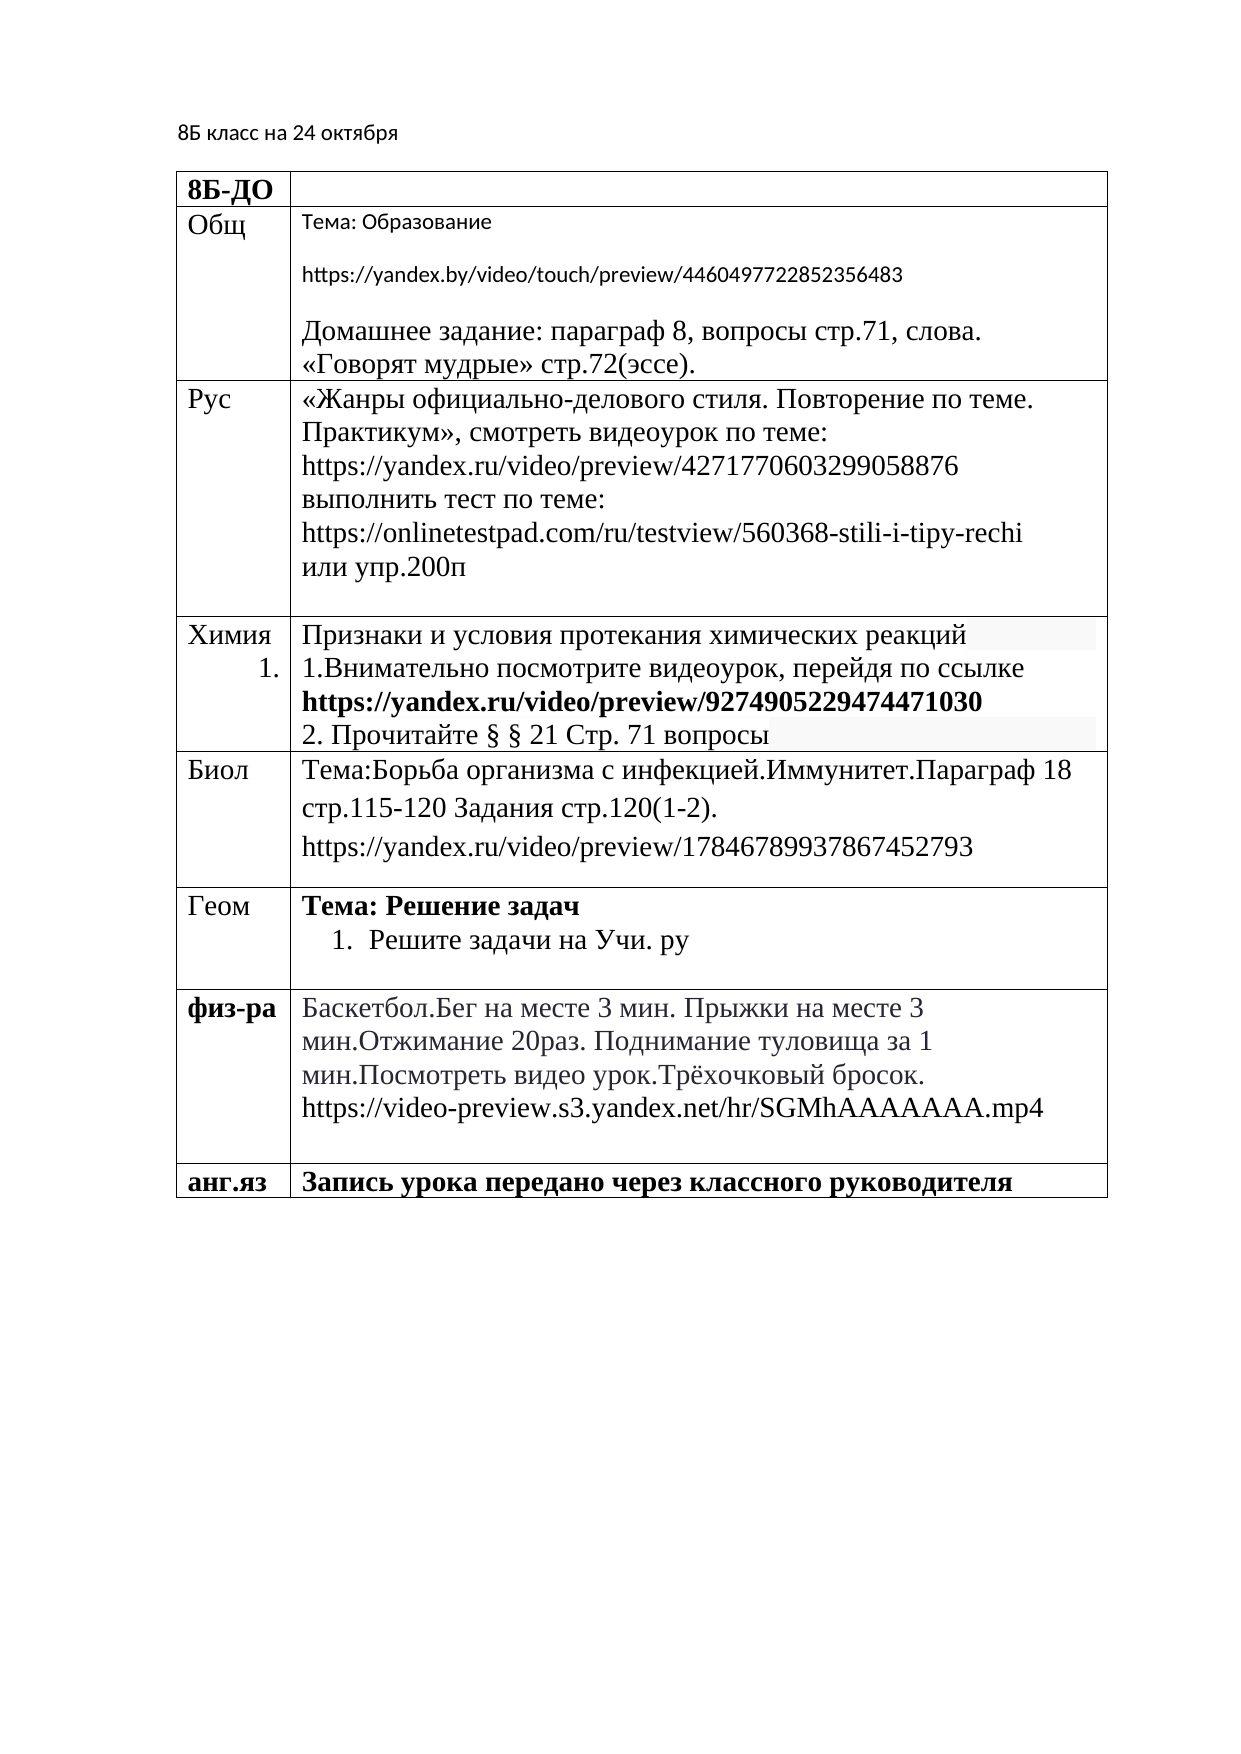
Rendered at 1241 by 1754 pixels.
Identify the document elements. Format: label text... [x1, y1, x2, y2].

table_cell анг.яз [177, 1164, 290, 1197]
table_cell «Жанры официально-делового стиля. Повторение по теме. Практикум», смотреть видеоурок по теме: https://yandex.ru/video/preview/4271770603299058876 выполнить тест по теме: https://onlinetestpad.com/ru/testview/560368-stili-i-tipy-rechi или упр.200п [291, 381, 1107, 616]
table_cell Геом [177, 888, 290, 989]
table_cell Тема: Образование https://yandex.by/video/touch/preview/4460497722852356483 Домашнее задание: параграф 8, вопросы стр.71, слова. «Говорят мудрые» стр.72(эссе). [291, 207, 1107, 380]
text 8Б класс на 24 октября [177, 118, 1152, 146]
table_cell Химия [177, 617, 290, 751]
table_cell Признаки и условия протекания химических реакций 1.Внимательно посмотрите видеоурок, перейдя по ссылке https://yandex.ru/video/preview/9274905229474471030 2. Прочитайте § § 21 Стр. 71 вопросы [291, 617, 1107, 751]
table_cell Биол [177, 752, 290, 887]
table_header 8Б-ДО [177, 172, 290, 206]
table_cell Общ [177, 207, 290, 380]
table_cell Тема:Борьба организма с инфекцией.Иммунитет.Параграф 18 стр.115-120 Задания стр.120(1-2). https://yandex.ru/video/preview/17846789937867452793 [291, 752, 1107, 887]
table_cell Тема: Решение задач Решите задачи на Учи. ру [291, 888, 1107, 989]
table_cell Баскетбол.Бег на месте 3 мин. Прыжки на месте 3 мин.Отжимание 20раз. Поднимание туловища за 1 мин.Посмотреть видео урок.Трёхочковый бросок. https://video-preview.s3.yandex.net/hr/SGMhAAAAAAA.mp4 [291, 990, 1107, 1163]
table_cell физ-ра [177, 990, 290, 1163]
table_cell Запись урока передано через классного руководителя [291, 1164, 1107, 1197]
table_cell Рус [177, 381, 290, 616]
table_header [291, 172, 1107, 206]
